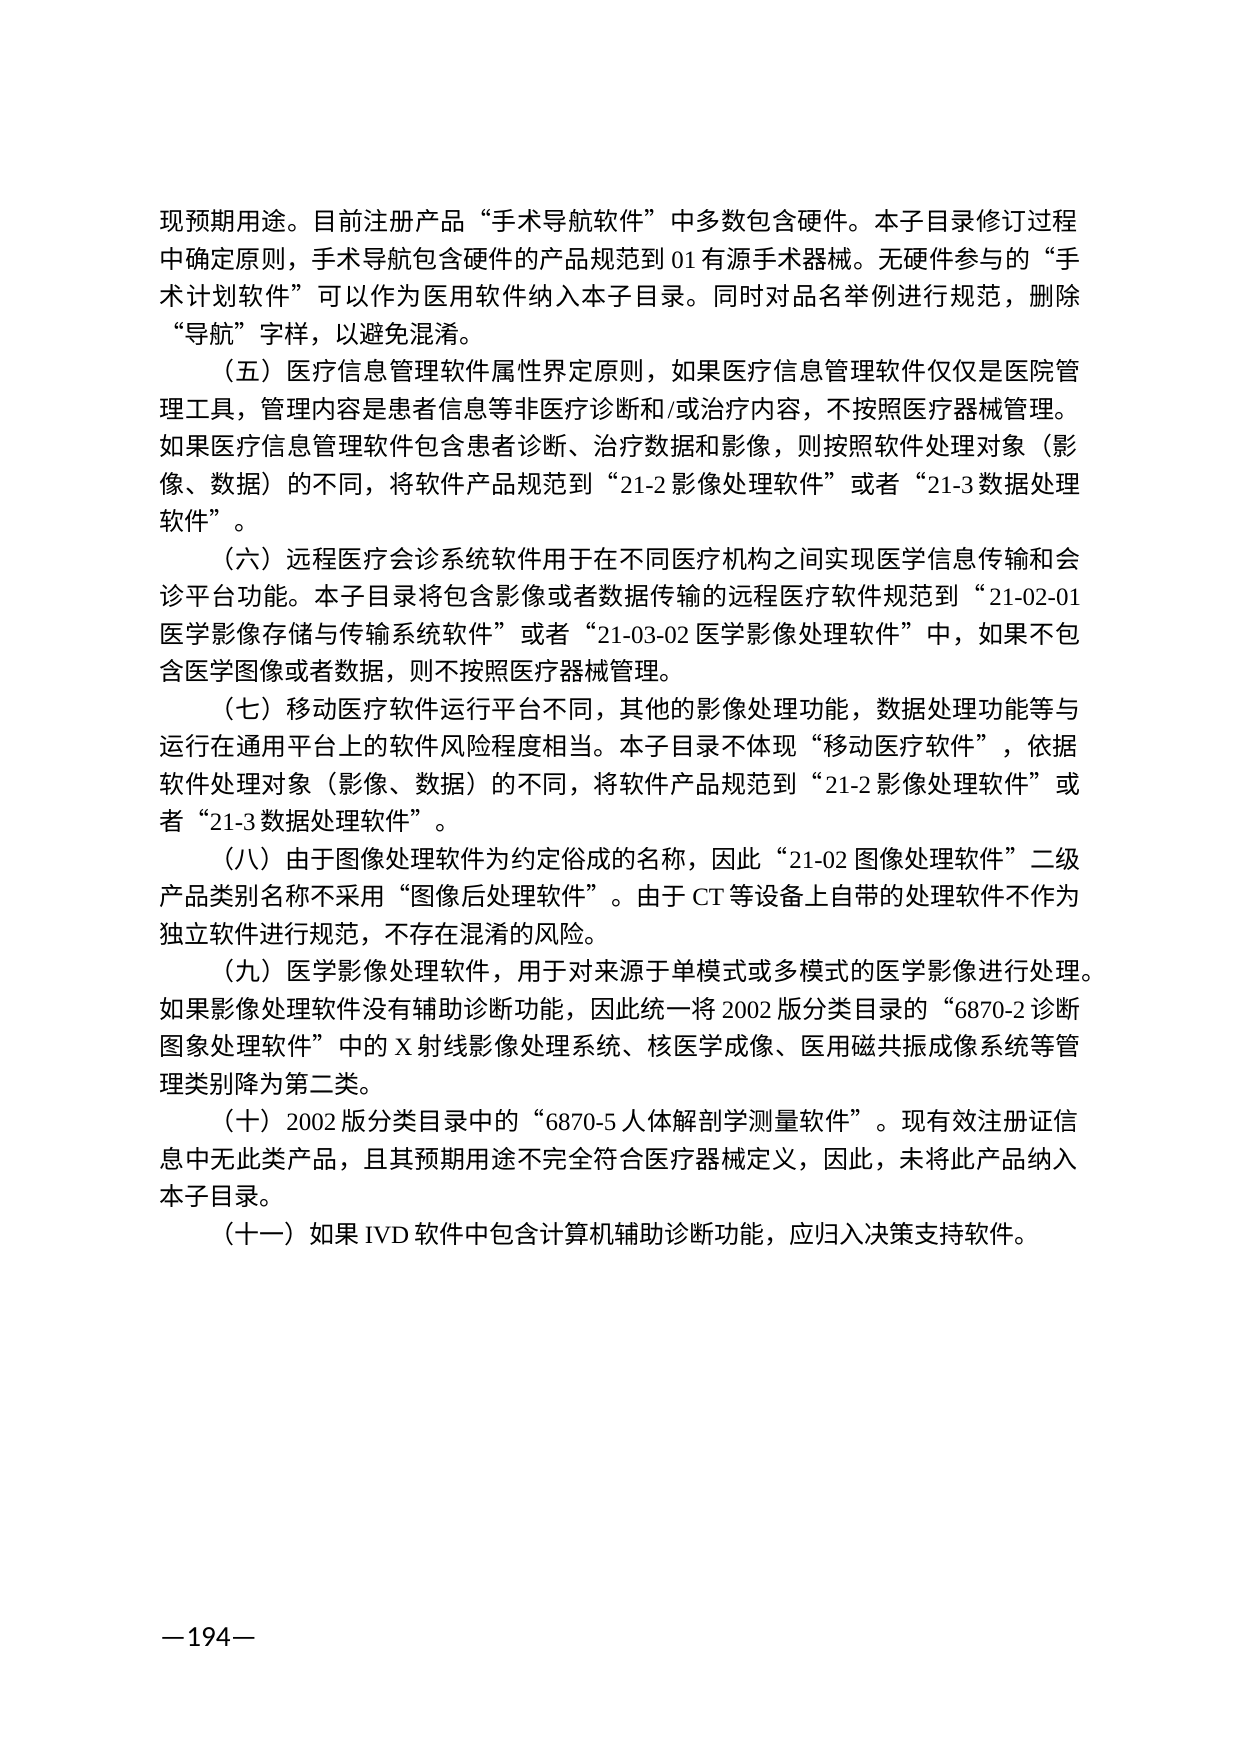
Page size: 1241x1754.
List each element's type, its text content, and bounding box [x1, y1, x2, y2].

text （九）医学影像处理软件，用于对来源于单模式或多模式的医学影像进行处理。如果影像处理软件没有辅助诊断功能，因此统一将2002版分类目录的“6870-2诊断图象处理软件”中的X射线影像处理系统、核医学成像、医用磁共振成像系统等管理类别降为第二类。 [159, 951, 1081, 1101]
text （五）医疗信息管理软件属性界定原则，如果医疗信息管理软件仅仅是医院管理工具，管理内容是患者信息等非医疗诊断和/或治疗内容，不按照医疗器械管理。如果医疗信息管理软件包含患者诊断、治疗数据和影像，则按照软件处理对象（影像、数据）的不同，将软件产品规范到“21-2影像处理软件”或者“21-3数据处理软件”。 [159, 351, 1081, 538]
text （八）由于图像处理软件为约定俗成的名称，因此“21-02 图像处理软件”二级产品类别名称不采用“图像后处理软件”。由于CT等设备上自带的处理软件不作为独立软件进行规范，不存在混淆的风险。 [159, 838, 1081, 951]
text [159, 201, 1081, 351]
text （七）移动医疗软件运行平台不同，其他的影像处理功能，数据处理功能等与运行在通用平台上的软件风险程度相当。本子目录不体现“移动医疗软件”，依据软件处理对象（影像、数据）的不同，将软件产品规范到“21-2影像处理软件”或者“21-3数据处理软件”。 [159, 688, 1081, 838]
text （六）远程医疗会诊系统软件用于在不同医疗机构之间实现医学信息传输和会诊平台功能。本子目录将包含影像或者数据传输的远程医疗软件规范到“21-02-01医学影像存储与传输系统软件”或者“21-03-02医学影像处理软件”中，如果不包含医学图像或者数据，则不按照医疗器械管理。 [159, 538, 1081, 688]
text （十）2002版分类目录中的“6870-5人体解剖学测量软件”。现有效注册证信息中无此类产品，且其预期用途不完全符合医疗器械定义，因此，未将此产品纳入本子目录。 [159, 1101, 1081, 1213]
text （十一）如果IVD软件中包含计算机辅助诊断功能，应归入决策支持软件。 [159, 1213, 1081, 1251]
